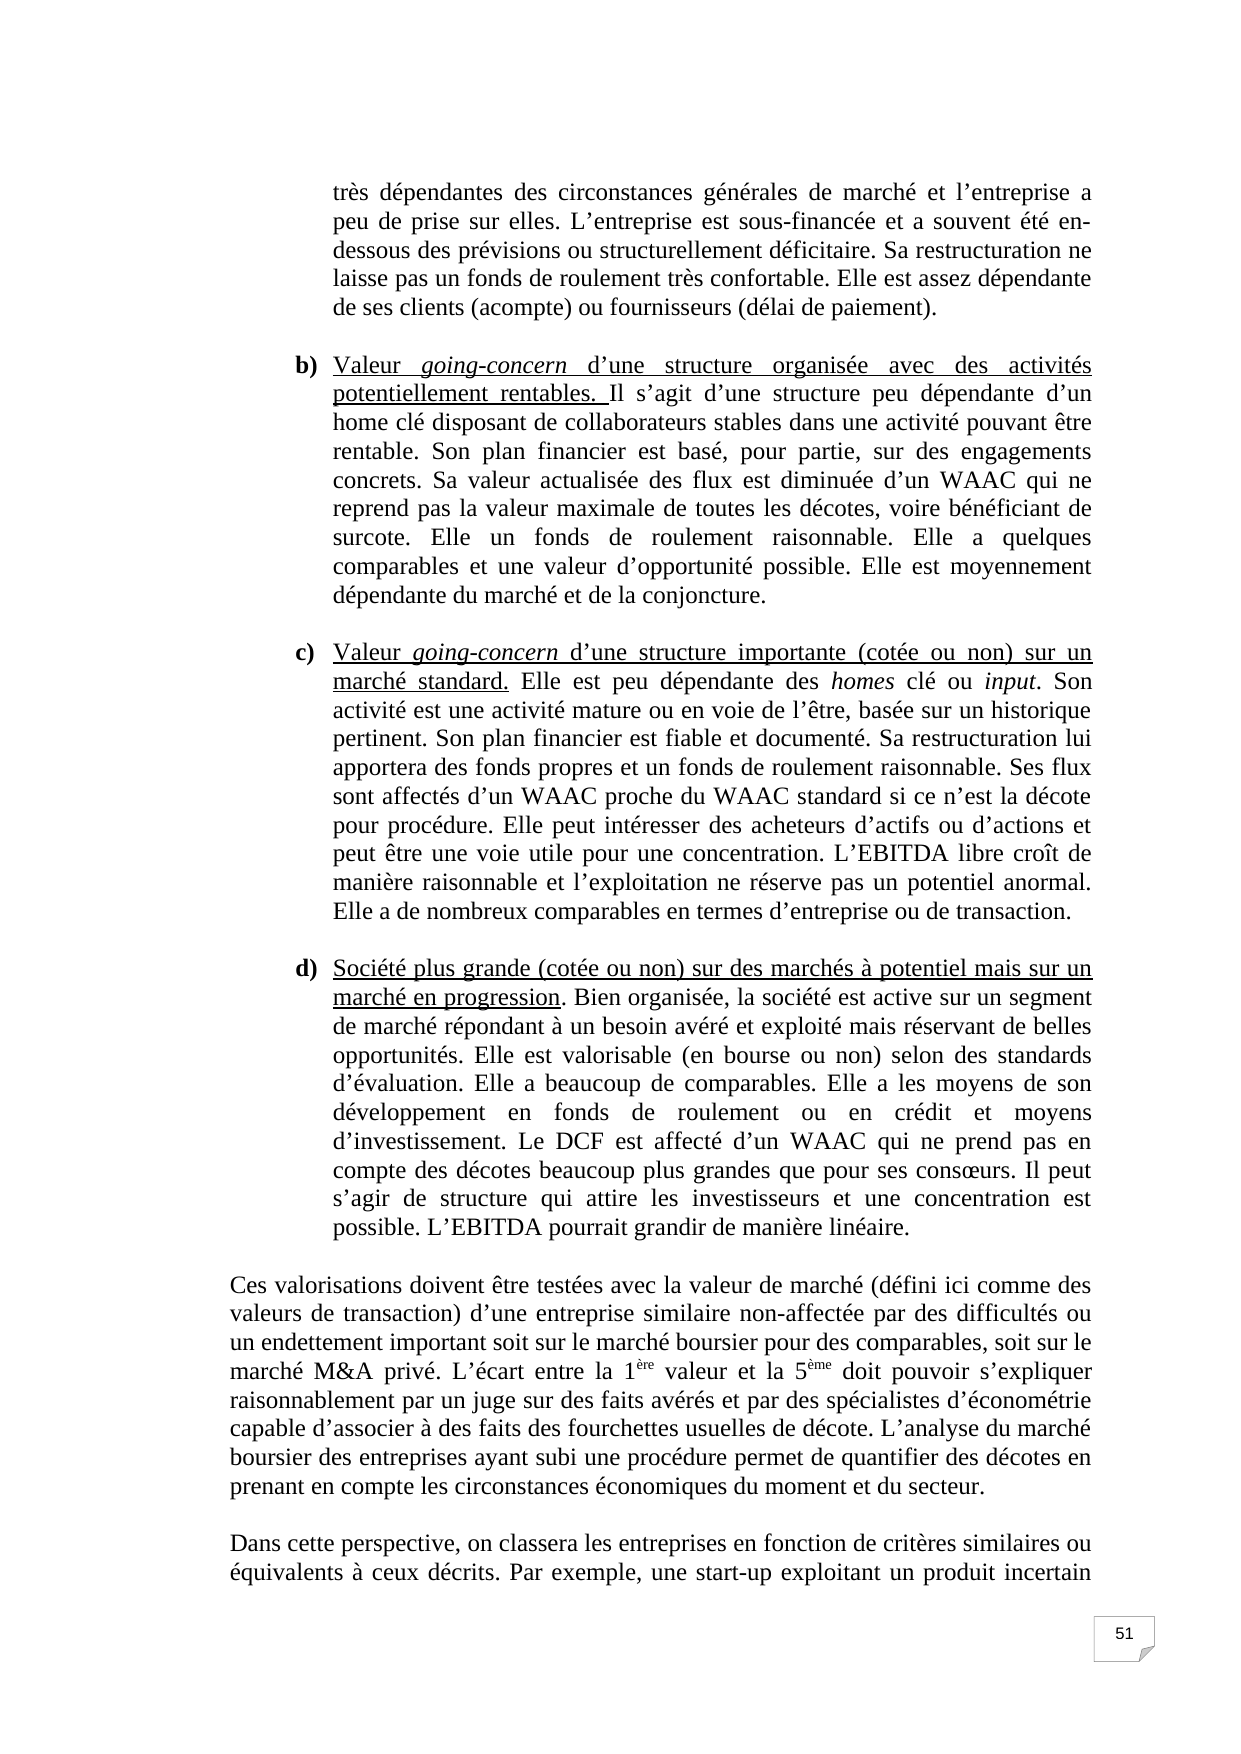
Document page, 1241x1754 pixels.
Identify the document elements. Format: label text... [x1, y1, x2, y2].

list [295, 177, 1092, 321]
list Société plus grande (cotée ou non) sur des marchés à potentiel mais sur un marché en progression. Bien organisée, la société est active sur un segment de marché répondant à un besoin avéré et exploité mais réservant de belles opportunités. Elle est valorisable (en bourse ou non) selon des standards d’évaluation. Elle a beaucoup de comparables. Elle a les moyens de son développement en fonds de roulement ou en crédit et moyens d’investissement. Le DCF est affecté d’un WAAC qui ne prend pas en compte des décotes beaucoup plus grandes que pour ses consœurs. Il peut s’agir de structure qui attire les investisseurs et une concentration est possible. L’EBITDA pourrait grandir de manière linéaire. [295, 953, 1092, 1241]
list Valeur going-concern d’une structure organisée avec des activités potentiellement rentables. Il s’agit d’une structure peu dépendante d’un home clé disposant de collaborateurs stables dans une activité pouvant être rentable. Son plan financier est basé, pour partie, sur des engagements concrets. Sa valeur actualisée des flux est diminuée d’un WAAC qui ne reprend pas la valeur maximale de toutes les décotes, voire bénéficiant de surcote. Elle un fonds de roulement raisonnable. Elle a quelques comparables et une valeur d’opportunité possible. Elle est moyennement dépendante du marché et de la conjoncture. [295, 350, 1092, 608]
list Valeur going-concern d’une structure importante (cotée ou non) sur un marché standard. Elle est peu dépendante des homes clé ou input. Son activité est une activité mature ou en voie de l’être, basée sur un historique pertinent. Son plan financier est fiable et documenté. Sa restructuration lui apportera des fonds propres et un fonds de roulement raisonnable. Ses flux sont affectés d’un WAAC proche du WAAC standard si ce n’est la décote pour procédure. Elle peut intéresser des acheteurs d’actifs ou d’actions et peut être une voie utile pour une concentration. L’EBITDA libre croît de manière raisonnable et l’exploitation ne réserve pas un potentiel anormal. Elle a de nombreux comparables en termes d’entreprise ou de transaction. [295, 637, 1092, 925]
list Ces valorisations doivent être testées avec la valeur de marché (défini ici comme des valeurs de transaction) d’une entreprise similaire non-affectée par des difficultés ou un endettement important soit sur le marché boursier pour des comparables, soit sur le marché M&A privé. L’écart entre la 1ère valeur et la 5ème doit pouvoir s’expliquer raisonnablement par un juge sur des faits avérés et par des spécialistes d’économétrie capable d’associer à des faits des fourchettes usuelles de décote. L’analyse du marché boursier des entreprises ayant subi une procédure permet de quantifier des décotes en prenant en compte les circonstances économiques du moment et du secteur. [229, 1270, 1092, 1500]
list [229, 1528, 1092, 1586]
